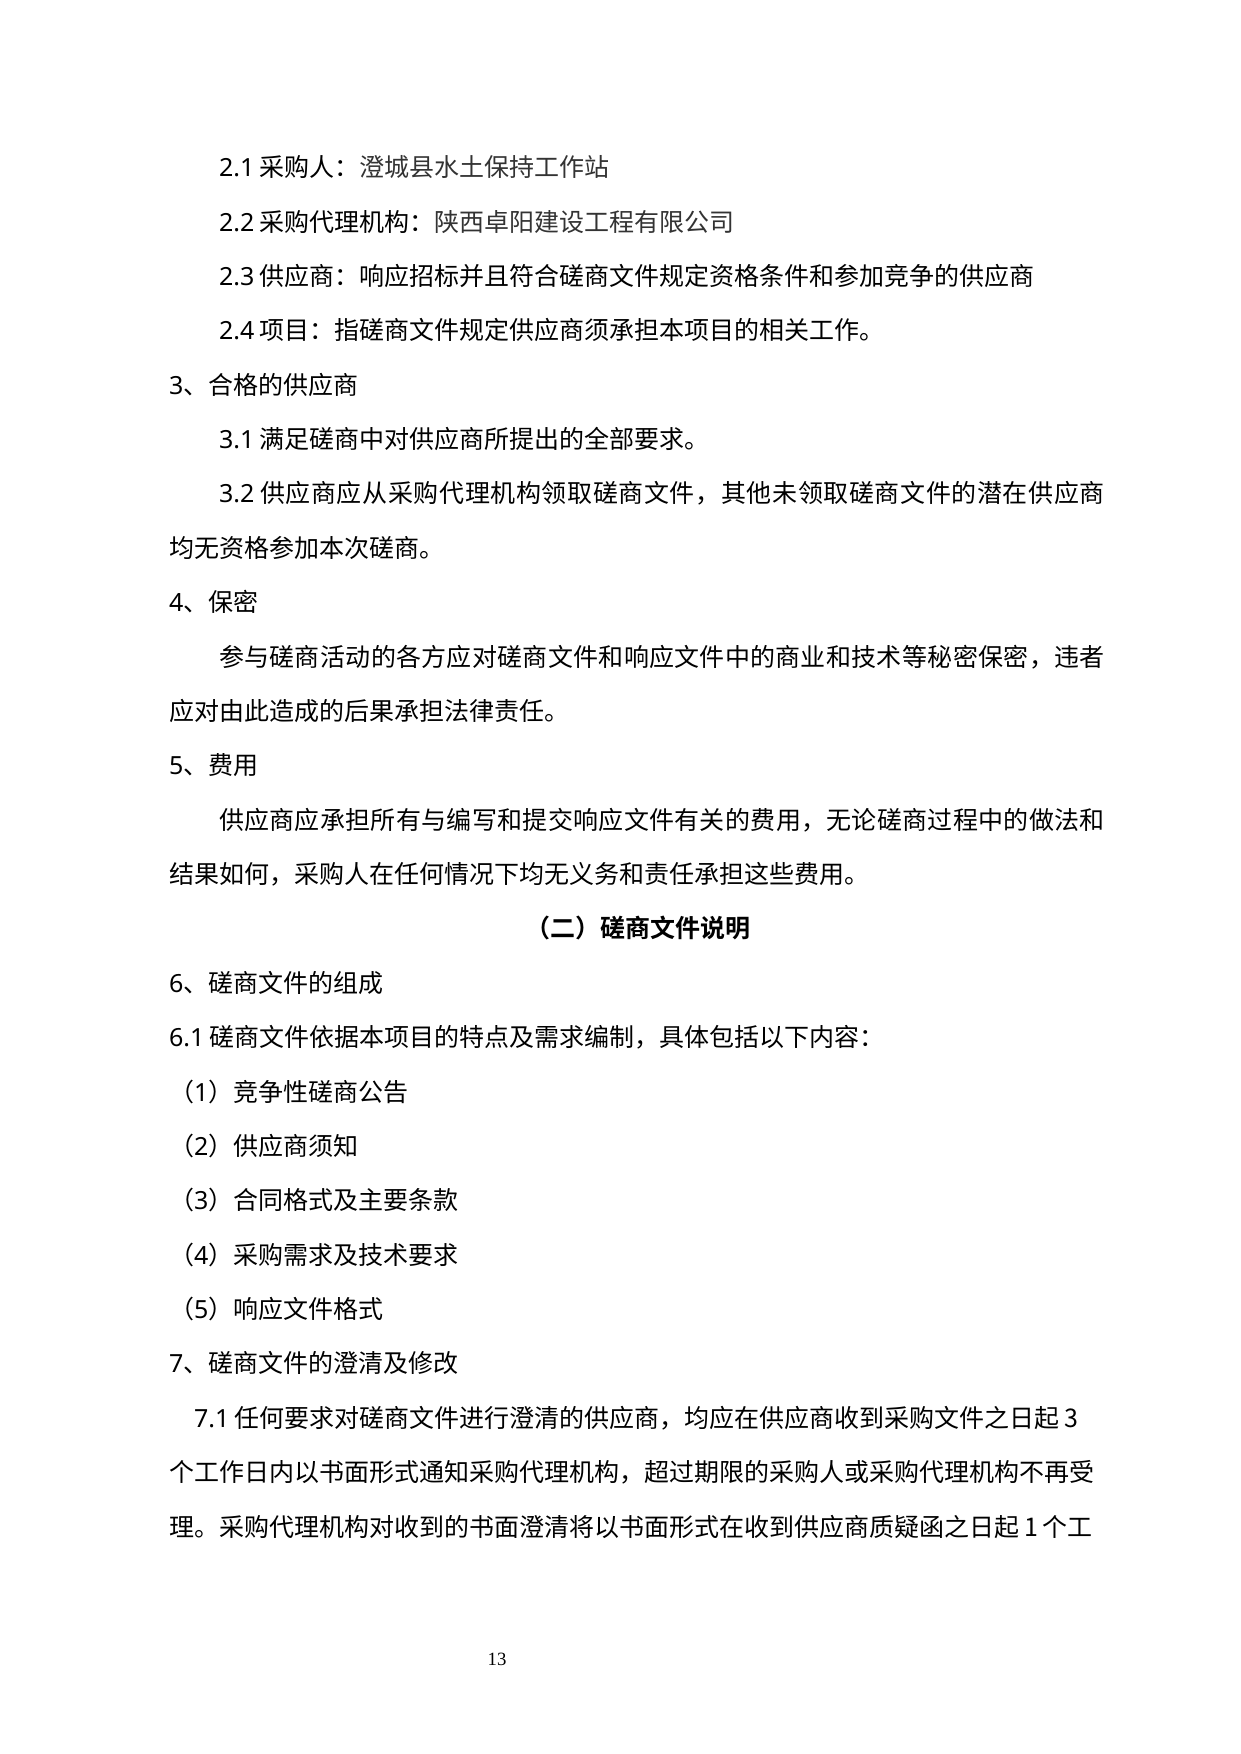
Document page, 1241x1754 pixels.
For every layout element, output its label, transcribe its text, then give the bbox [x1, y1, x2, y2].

text 参与磋商活动的各方应对磋商文件和响应文件中的商业和技术等秘密保密，违者应对由此造成的后果承担法律责任。 [169, 637, 1106, 728]
text 2.4项目：指磋商文件规定供应商须承担本项目的相关工作。 [169, 311, 1106, 347]
text （二）磋商文件说明 [169, 909, 1106, 945]
text （5）响应文件格式 [169, 1289, 1106, 1326]
text 2.3供应商：响应招标并且符合磋商文件规定资格条件和参加竞争的供应商 [169, 256, 1106, 293]
text （4）采购需求及技术要求 [169, 1235, 1106, 1271]
text （2）供应商须知 [169, 1126, 1106, 1163]
text 3、合格的供应商 [169, 365, 1106, 401]
text 7、磋商文件的澄清及修改 [169, 1344, 1106, 1380]
text 供应商应承担所有与编写和提交响应文件有关的费用，无论磋商过程中的做法和结果如何，采购人在任何情况下均无义务和责任承担这些费用。 [169, 800, 1106, 891]
text 2.2采购代理机构：陕西卓阳建设工程有限公司 [169, 202, 1106, 238]
text 2.1采购人：澄城县水土保持工作站 [169, 148, 1106, 184]
text 4、保密 [169, 583, 1106, 619]
text 6.1磋商文件依据本项目的特点及需求编制，具体包括以下内容： [169, 1018, 1106, 1054]
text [169, 1398, 1106, 1543]
text （1）竞争性磋商公告 [169, 1072, 1106, 1108]
text 6、磋商文件的组成 [169, 963, 1106, 999]
text （3）合同格式及主要条款 [169, 1181, 1106, 1217]
text 3.2供应商应从采购代理机构领取磋商文件，其他未领取磋商文件的潜在供应商均无资格参加本次磋商。 [169, 474, 1106, 564]
text 5、费用 [169, 746, 1106, 782]
text 3.1满足磋商中对供应商所提出的全部要求。 [169, 419, 1106, 456]
